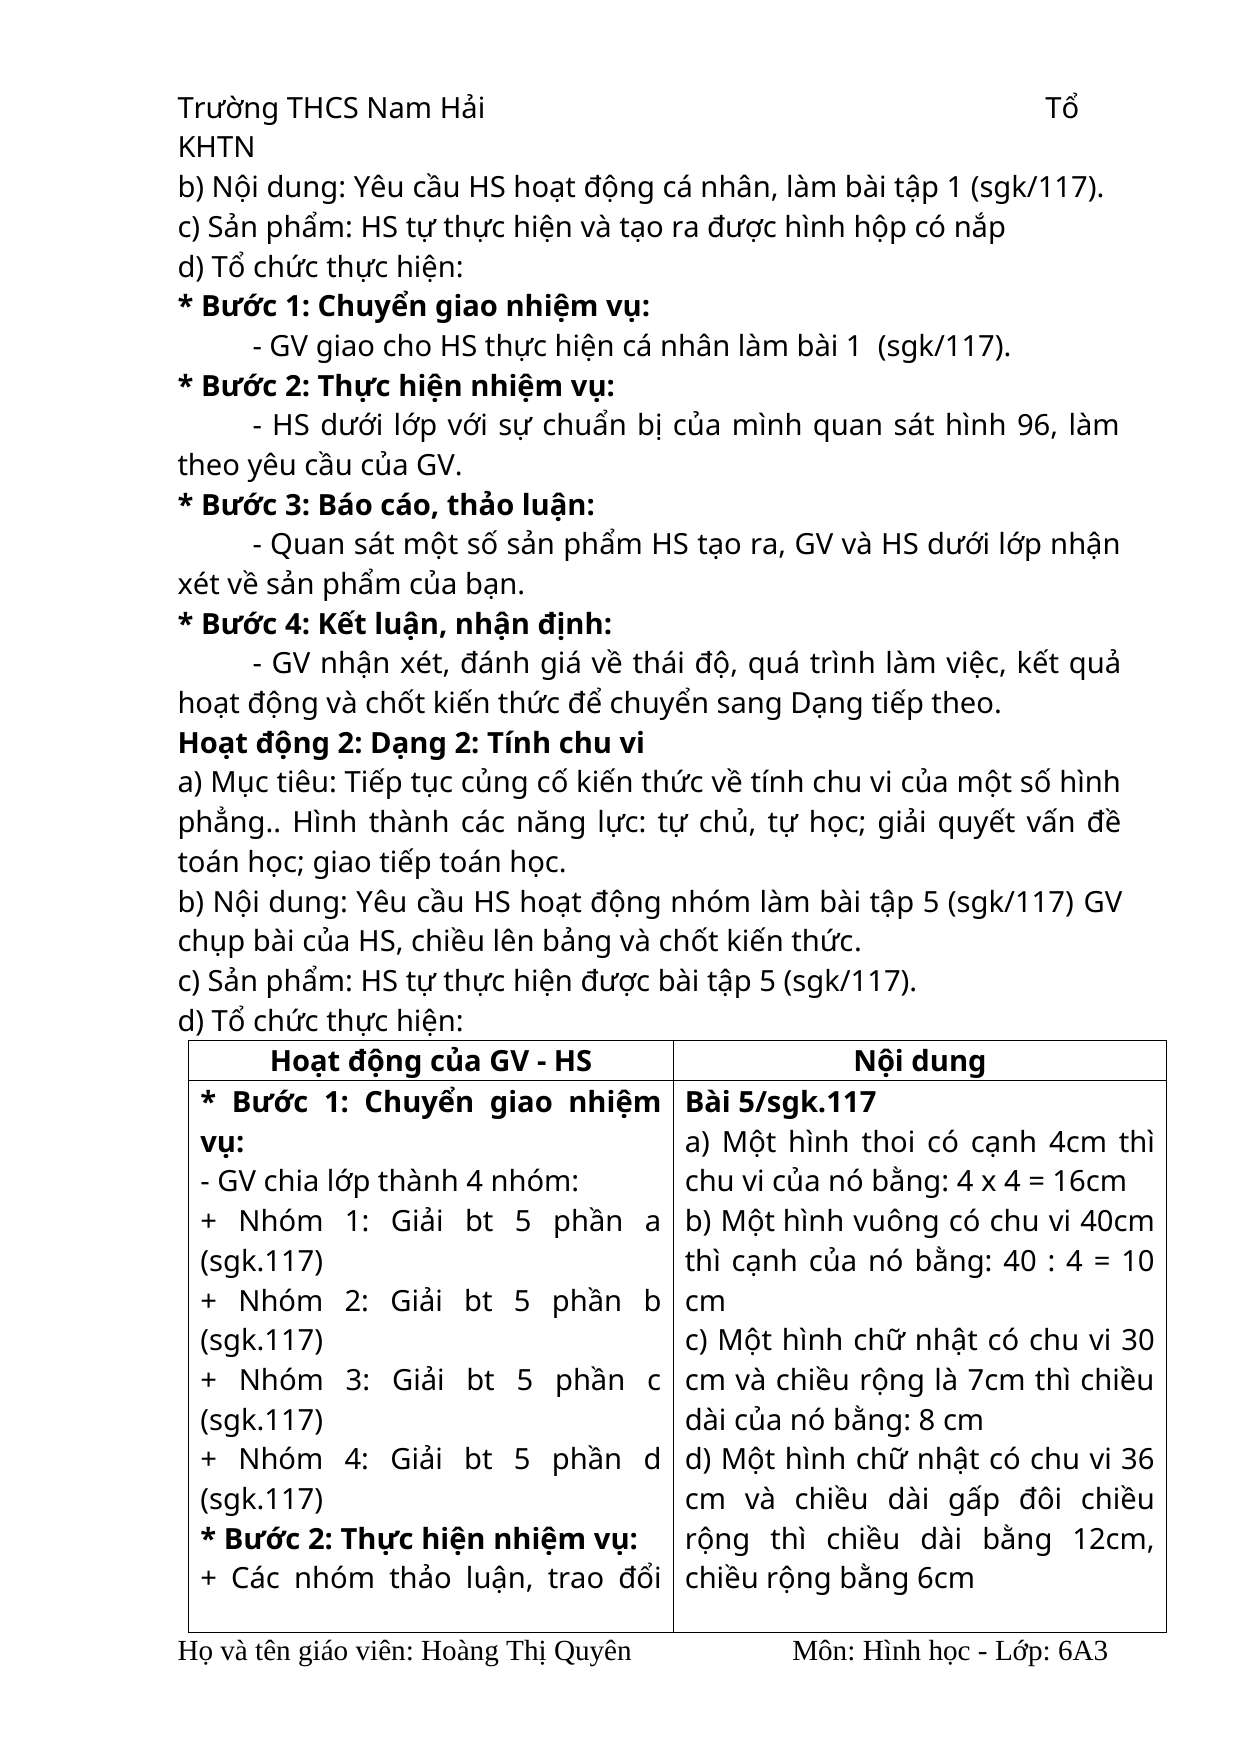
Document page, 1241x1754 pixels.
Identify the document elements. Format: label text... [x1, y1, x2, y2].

text Hoạt động 2: Dạng 2: Tính chu vi [177, 722, 1122, 762]
text d) Tổ chức thực hiện: [177, 1000, 1122, 1039]
text - Quan sát một số sản phẩm HS tạo ra, GV và HS dưới lớp nhận xét về sản phẩm của bạn. [177, 524, 1122, 603]
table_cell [674, 1081, 1166, 1632]
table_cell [189, 1081, 673, 1632]
text b) Nội dung: Yêu cầu HS hoạt động cá nhân, làm bài tập 1 (sgk/117). [177, 166, 1122, 206]
text b) Nội dung: Yêu cầu HS hoạt động nhóm làm bài tập 5 (sgk/117) GV chụp bài của HS, chiều lên bảng và chốt kiến thức. [177, 881, 1122, 960]
table_header Nội dung [674, 1041, 1166, 1080]
text c) Sản phẩm: HS tự thực hiện được bài tập 5 (sgk/117). [177, 960, 1122, 1000]
text - GV nhận xét, đánh giá về thái độ, quá trình làm việc, kết quả hoạt động và chốt kiến thức để chuyển sang Dạng tiếp theo. [177, 643, 1122, 722]
text * Bước 4: Kết luận, nhận định: [177, 603, 1122, 643]
text d) Tổ chức thực hiện: [177, 246, 1122, 286]
text - HS dưới lớp với sự chuẩn bị của mình quan sát hình 96, làm theo yêu cầu của GV. [177, 404, 1122, 484]
text - GV giao cho HS thực hiện cá nhân làm bài 1 (sgk/117). [177, 325, 1122, 365]
text * Bước 3: Báo cáo, thảo luận: [177, 484, 1122, 524]
text * Bước 2: Thực hiện nhiệm vụ: [177, 365, 1122, 404]
table_header Hoạt động của GV - HS [189, 1041, 673, 1080]
text c) Sản phẩm: HS tự thực hiện và tạo ra được hình hộp có nắp [177, 206, 1122, 246]
text * Bước 1: Chuyển giao nhiệm vụ: [177, 286, 1122, 325]
text a) Mục tiêu: Tiếp tục củng cố kiến thức về tính chu vi của một số hình phẳng.. Hình thành các năng lực: tự chủ, tự học; giải quyết vấn đề toán học; giao tiếp toán học. [177, 762, 1122, 881]
